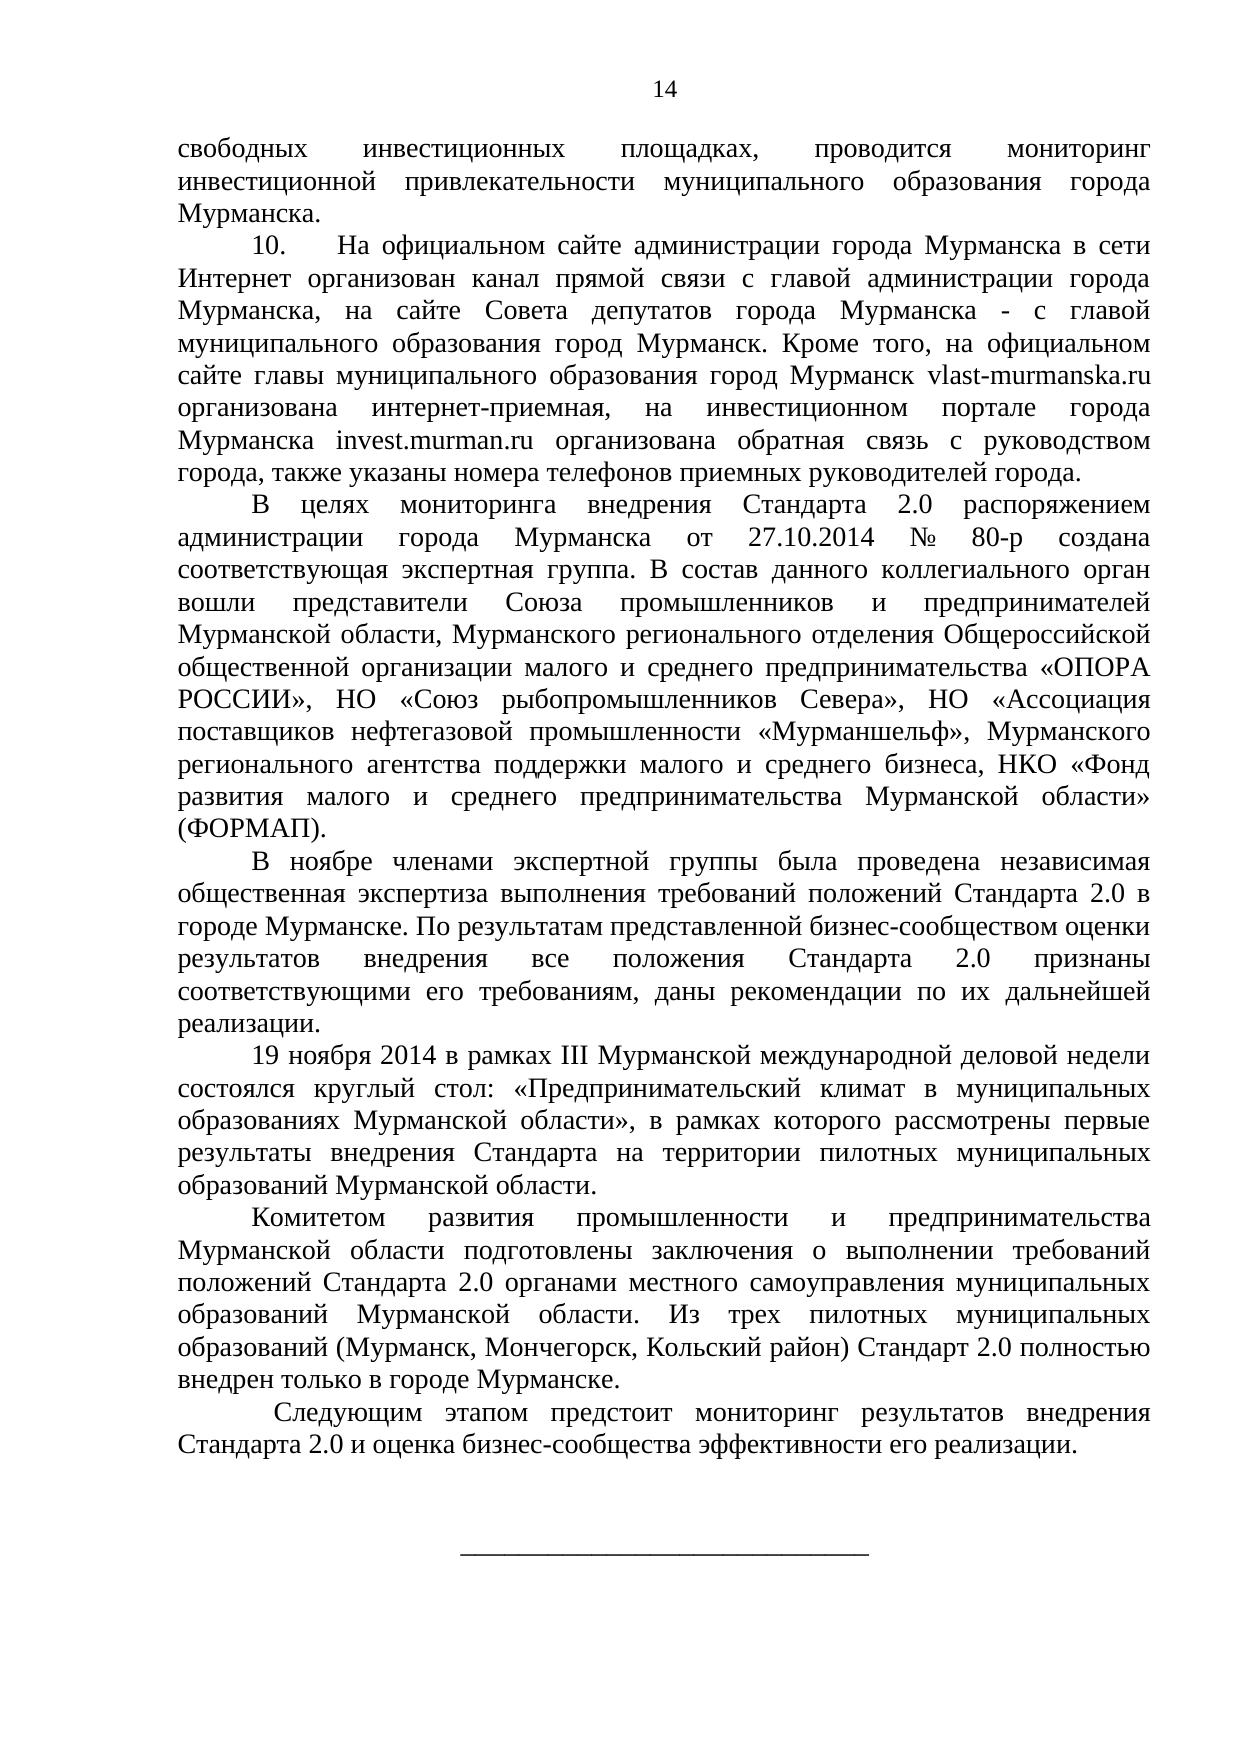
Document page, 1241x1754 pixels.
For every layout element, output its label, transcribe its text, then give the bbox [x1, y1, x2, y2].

text Следующим этапом предстоит мониторинг результатов внедрения Стандарта 2.0 и оценка бизнес-сообщества эффективности его реализации. [177, 1395, 1152, 1459]
text ____________________________ [177, 1525, 1152, 1559]
text 19 ноября 2014 в рамках III Мурманской международной деловой недели состоялся круглый стол: «Предпринимательский климат в муниципальных образованиях Мурманской области», в рамках которого рассмотрены первые результаты внедрения Стандарта на территории пилотных муниципальных образований Мурманской области. [177, 1038, 1152, 1200]
text Комитетом развития промышленности и предпринимательства Мурманской области подготовлены заключения о выполнении требований положений Стандарта 2.0 органами местного самоуправления муниципальных образований Мурманской области. Из трех пилотных муниципальных образований (Мурманск, Мончегорск, Кольский район) Стандарт 2.0 полностью внедрен только в городе Мурманске. [177, 1200, 1152, 1395]
text В целях мониторинга внедрения Стандарта 2.0 распоряжением администрации города Мурманска от 27.10.2014 № 80-р создана соответствующая экспертная группа. В состав данного коллегиального орган вошли представители Союза промышленников и предпринимателей Мурманской области, Мурманского регионального отделения Общероссийской общественной организации малого и среднего предпринимательства «ОПОРА РОССИИ», НО «Союз рыбопромышленников Севера», НО «Ассоциация поставщиков нефтегазовой промышленности «Мурманшельф», Мурманского регионального агентства поддержки малого и среднего бизнеса, НКО «Фонд развития малого и среднего предпринимательства Мурманской области» (ФОРМАП). [177, 488, 1152, 844]
list На официальном сайте администрации города Мурманска в сети Интернет организован канал прямой связи с главой администрации города Мурманска, на сайте Совета депутатов города Мурманска - с главой муниципального образования город Мурманск. Кроме того, на официальном сайте главы муниципального образования город Мурманск vlast-murmanska.ru организована интернет-приемная, на инвестиционном портале города Мурманска invest.murman.ru организована обратная связь с руководством города, также указаны номера телефонов приемных руководителей города. [177, 228, 1152, 488]
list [177, 131, 1152, 228]
text В ноябре членами экспертной группы была проведена независимая общественная экспертиза выполнения требований положений Стандарта 2.0 в городе Мурманске. По результатам представленной бизнес-сообществом оценки результатов внедрения все положения Стандарта 2.0 признаны соответствующими его требованиям, даны рекомендации по их дальнейшей реализации. [177, 844, 1152, 1038]
